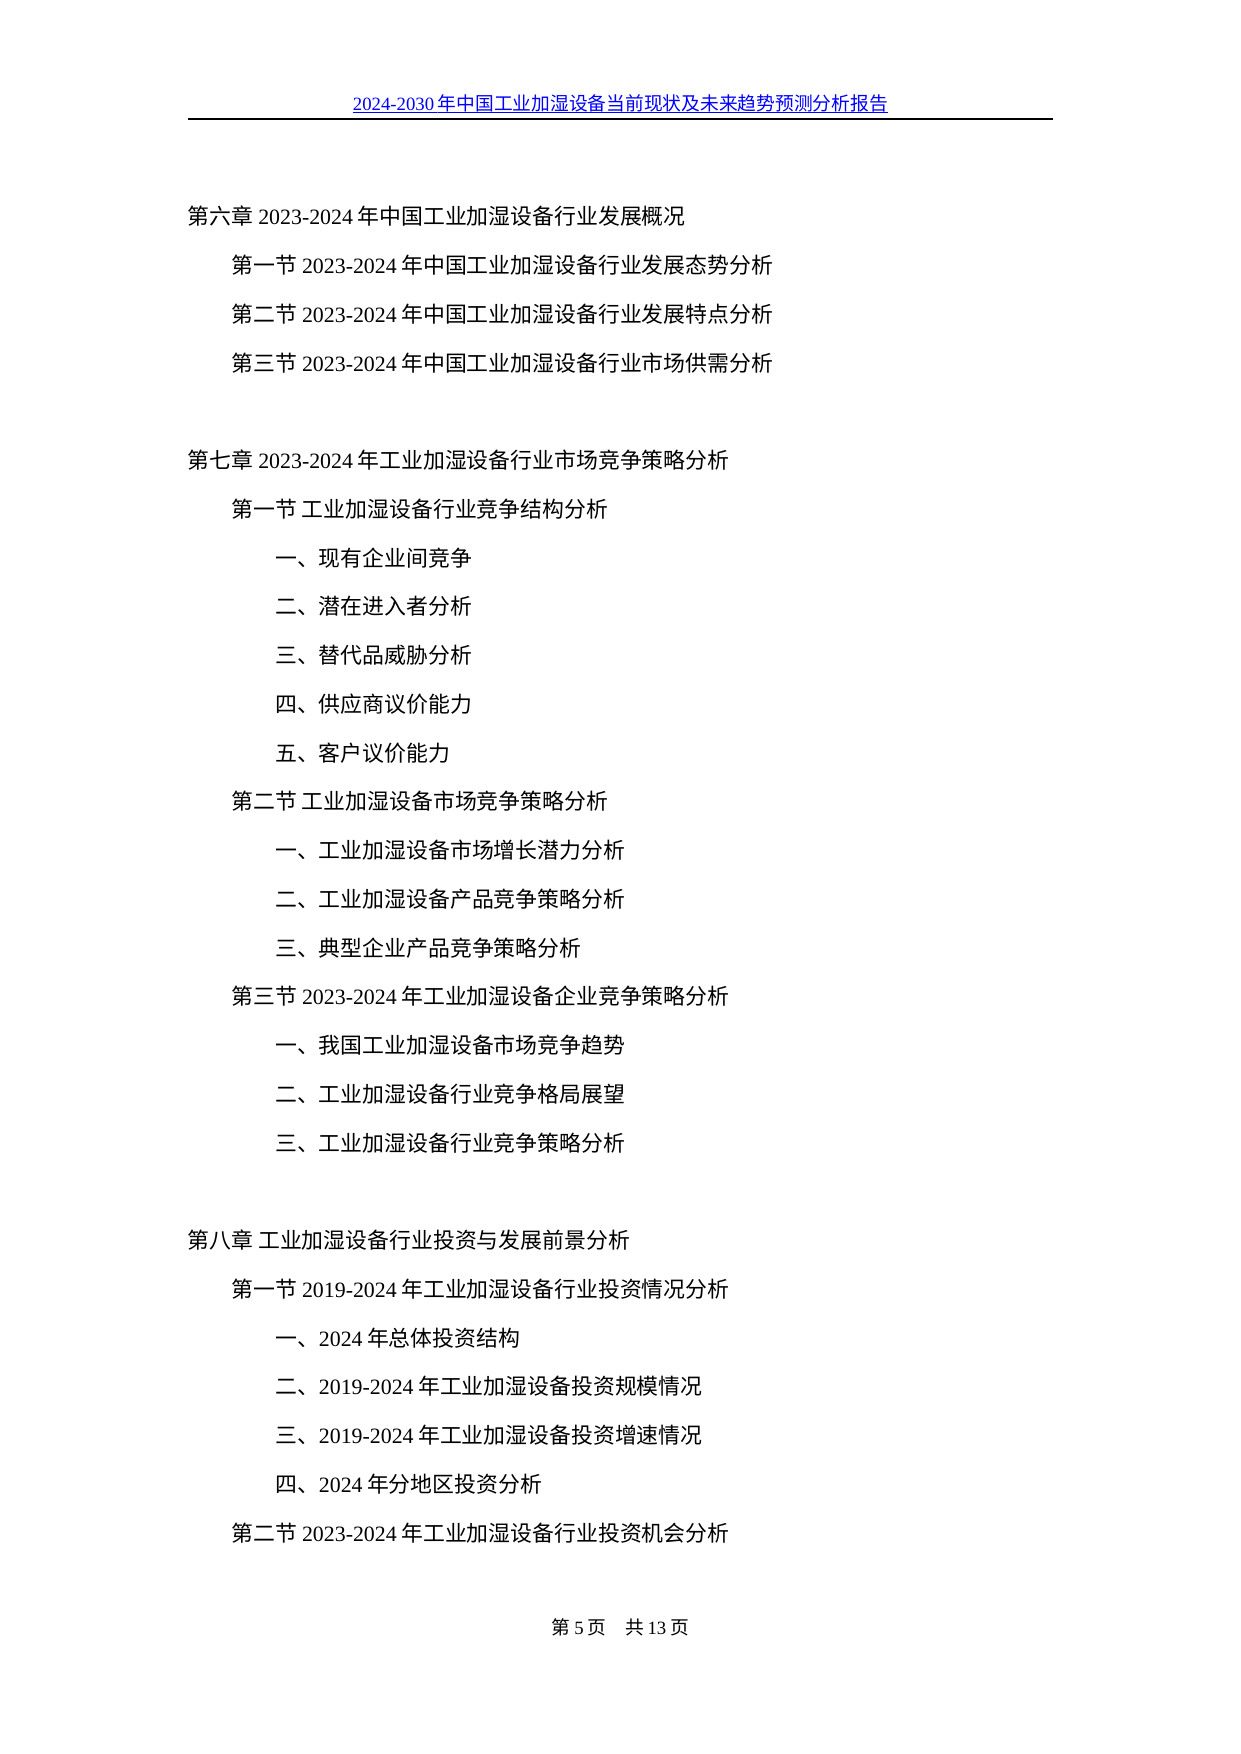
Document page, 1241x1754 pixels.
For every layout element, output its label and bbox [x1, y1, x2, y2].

text [187, 150, 1053, 1548]
